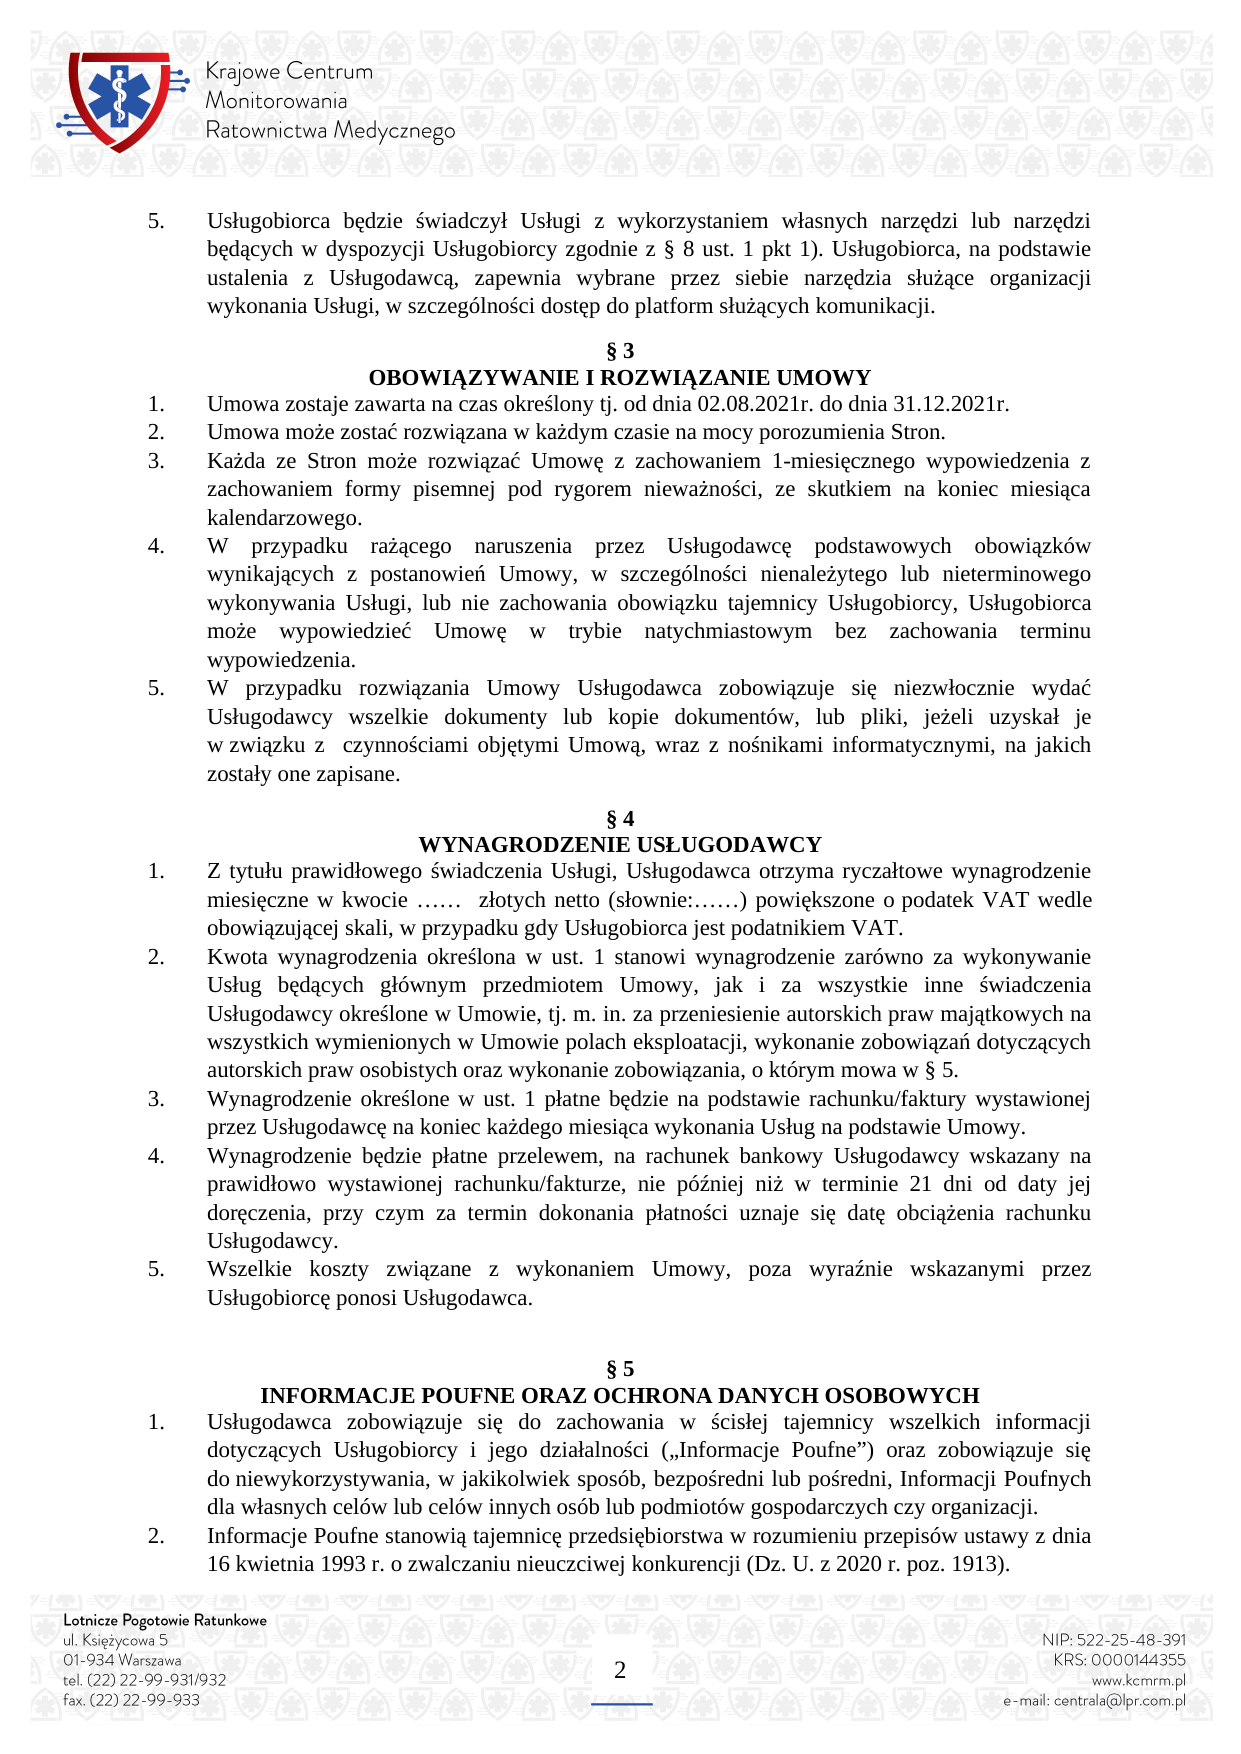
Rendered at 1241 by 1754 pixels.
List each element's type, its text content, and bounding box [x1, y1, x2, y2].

list Wynagrodzenie będzie płatne przelewem, na rachunek bankowy Usługodawcy wskazany na prawidłowo wystawionej rachunku/fakturze, nie później niż w terminie 21 dni od daty jej doręczenia, przy czym za termin dokonania płatności uznaje się datę obciążenia rachunku Usługodawcy. [148, 1142, 1092, 1253]
text INFORMACJE POUFNE ORAZ OCHRONA DANYCH OSOBOWYCH [148, 1382, 1092, 1408]
list Kwota wynagrodzenia określona w ust. 1 stanowi wynagrodzenie zarówno za wykonywanie Usług będących głównym przedmiotem Umowy, jak i za wszystkie inne świadczenia Usługodawcy określone w Umowie, tj. m. in. za przeniesienie autorskich praw majątkowych na wszystkich wymienionych w Umowie polach eksploatacji, wykonanie zobowiązań dotyczących autorskich praw osobistych oraz wykonanie zobowiązania, o którym mowa w § 5. [148, 943, 1092, 1083]
list Informacje Poufne stanowią tajemnicę przedsiębiorstwa w rozumieniu przepisów ustawy z dnia 16 kwietnia 1993 r. o zwalczaniu nieuczciwej konkurencji (Dz. U. z 2020 r. poz. 1913). [148, 1522, 1092, 1577]
list W przypadku rażącego naruszenia przez Usługodawcę podstawowych obowiązków wynikających z postanowień Umowy, w szczególności nienależytego lub nieterminowego wykonywania Usługi, lub nie zachowania obowiązku tajemnicy Usługobiorcy, Usługobiorca może wypowiedzieć Umowę w trybie natychmiastowym bez zachowania terminu wypowiedzenia. [148, 532, 1092, 672]
list W przypadku rozwiązania Umowy Usługodawca zobowiązuje się niezwłocznie wydać Usługodawcy wszelkie dokumenty lub kopie dokumentów, lub pliki, jeżeli uzyskał je w związku z czynnościami objętymi Umową, wraz z nośnikami informatycznymi, na jakich zostały one zapisane. [148, 674, 1092, 786]
picture [1, 0, 1241, 1754]
list Usługobiorca będzie świadczył Usługi z wykorzystaniem własnych narzędzi lub narzędzi będących w dyspozycji Usługobiorcy zgodnie z § 8 ust. 1 pkt 1). Usługobiorca, na podstawie ustalenia z Usługodawcą, zapewnia wybrane przez siebie narzędzia służące organizacji wykonania Usługi, w szczególności dostęp do platform służących komunikacji. [148, 207, 1092, 318]
list Umowa zostaje zawarta na czas określony tj. od dnia 02.08.2021r. do dnia 31.12.2021r. [148, 390, 1092, 416]
list Wynagrodzenie określone w ust. 1 płatne będzie na podstawie rachunku/faktury wystawionej przez Usługodawcę na koniec każdego miesiąca wykonania Usług na podstawie Umowy. [148, 1085, 1092, 1140]
text § 4 [148, 805, 1092, 831]
list Usługodawca zobowiązuje się do zachowania w ścisłej tajemnicy wszelkich informacji dotyczących Usługobiorcy i jego działalności („Informacje Poufne”) oraz zobowiązuje się do niewykorzystywania, w jakikolwiek sposób, bezpośredni lub pośredni, Informacji Poufnych dla własnych celów lub celów innych osób lub podmiotów gospodarczych czy organizacji. [148, 1408, 1092, 1520]
list Każda ze Stron może rozwiązać Umowę z zachowaniem 1-miesięcznego wypowiedzenia z zachowaniem formy pisemnej pod rygorem nieważności, ze skutkiem na koniec miesiąca kalendarzowego. [148, 447, 1092, 530]
text WYNAGRODZENIE USŁUGODAWCY [148, 831, 1092, 857]
text § 3 [148, 337, 1092, 363]
list Umowa może zostać rozwiązana w każdym czasie na mocy porozumienia Stron. [148, 418, 1092, 445]
list Wszelkie koszty związane z wykonaniem Umowy, poza wyraźnie wskazanymi przez Usługobiorcę ponosi Usługodawca. [148, 1256, 1092, 1310]
text § 5 [148, 1355, 1092, 1382]
text OBOWIĄZYWANIE I ROZWIĄZANIE UMOWY [148, 363, 1092, 390]
list Z tytułu prawidłowego świadczenia Usługi, Usługodawca otrzyma ryczałtowe wynagrodzenie miesięczne w kwocie …… złotych netto (słownie:……) powiększone o podatek VAT wedle obowiązującej skali, w przypadku gdy Usługobiorca jest podatnikiem VAT. [148, 857, 1092, 941]
